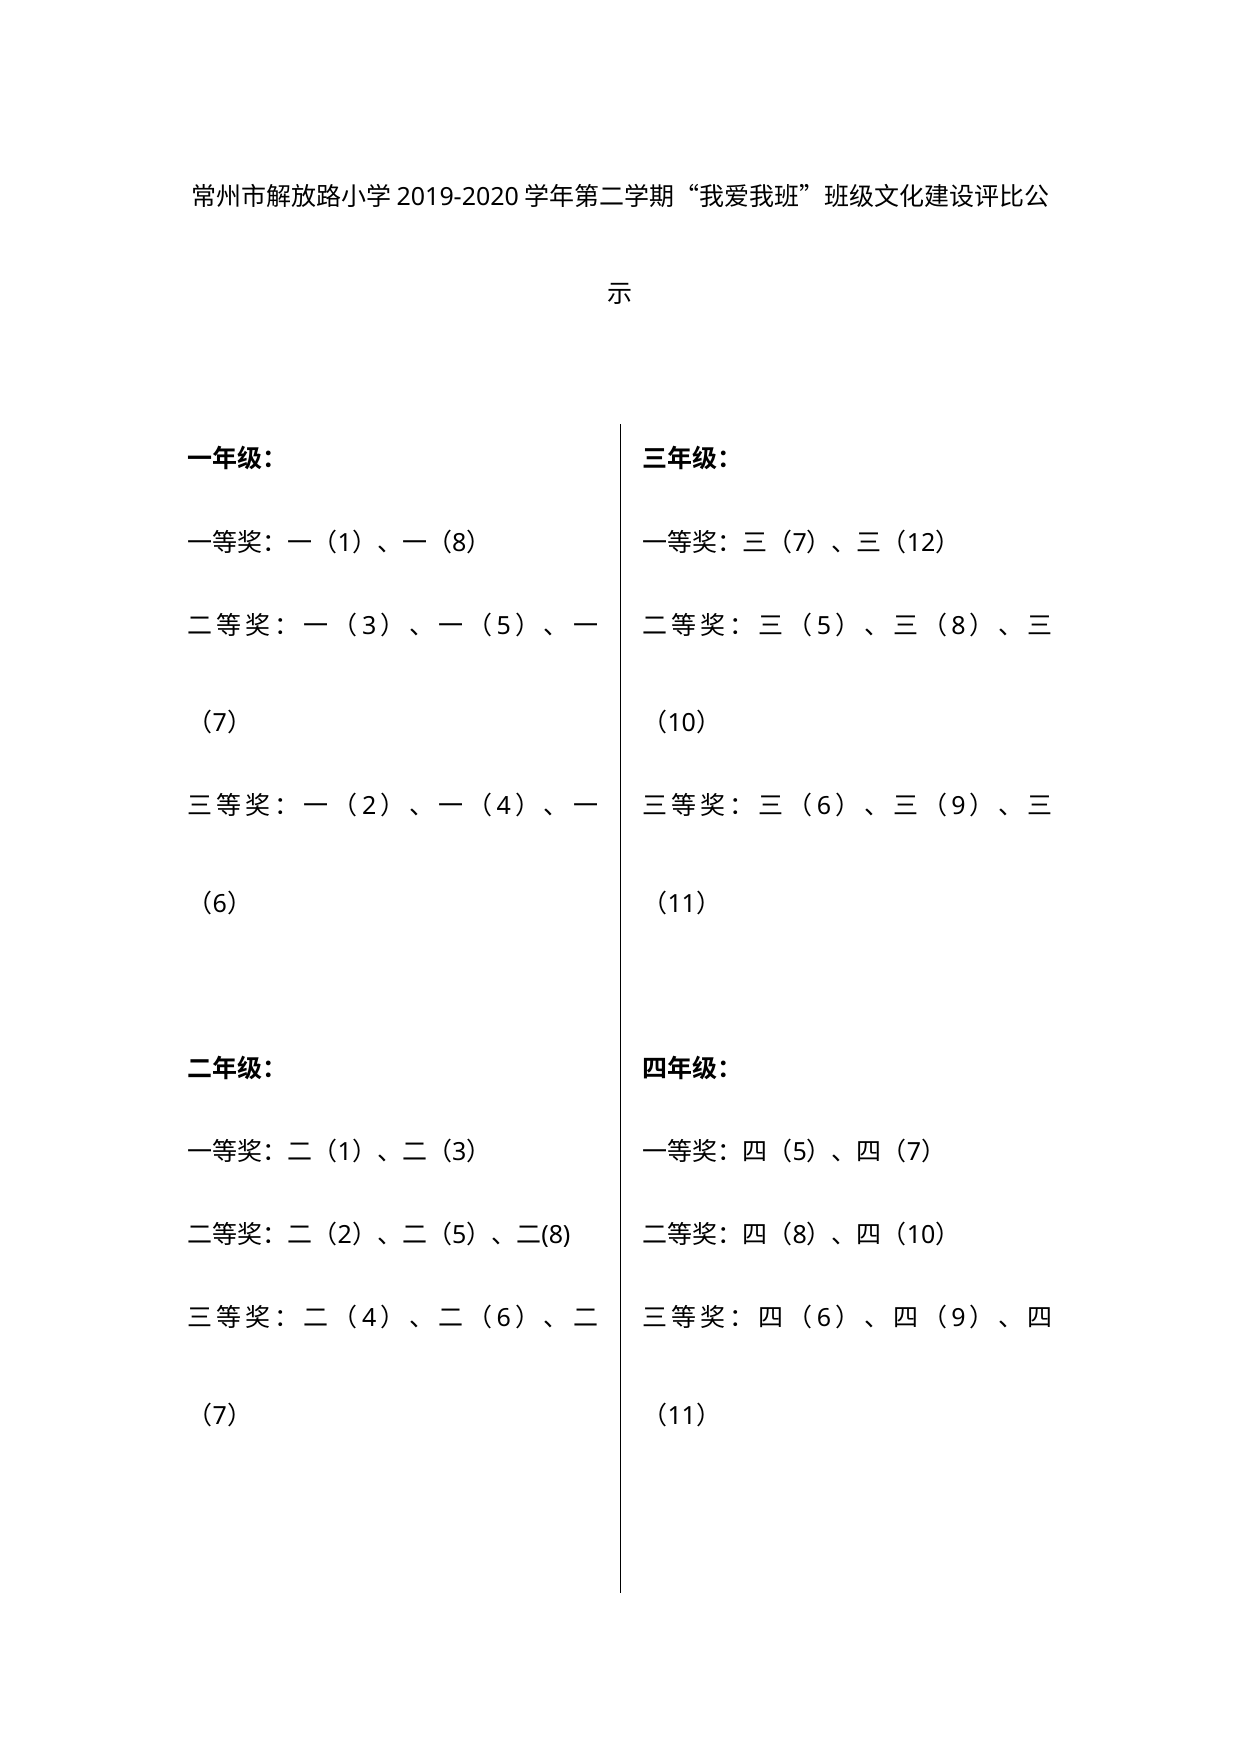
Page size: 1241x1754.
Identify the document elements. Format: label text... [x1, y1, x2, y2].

text 三等奖：一（2）、一（4）、一（6） [187, 771, 598, 934]
text 四年级： [642, 1034, 1053, 1099]
text 二等奖：一（3）、一（5）、一（7） [187, 591, 598, 753]
text 三年级： [642, 424, 1053, 489]
text 一年级： [187, 424, 598, 489]
text 一等奖：三（7）、三（12） [642, 508, 1053, 573]
text 二等奖：二（2）、二（5）、二(8) [187, 1200, 598, 1265]
text 二年级： [187, 1034, 598, 1099]
text 三等奖：三（6）、三（9）、三（11） [642, 771, 1053, 934]
text 一等奖：二（1）、二（3） [187, 1117, 598, 1182]
text 二等奖：三（5）、三（8）、三（10） [642, 591, 1053, 753]
text 一等奖：一（1）、一（8） [187, 508, 598, 573]
text 一等奖：四（5）、四（7） [642, 1117, 1053, 1182]
text 三等奖：二（4）、二（6）、二（7） [187, 1283, 598, 1446]
text 常州市解放路小学2019-2020学年第二学期“我爱我班”班级文化建设评比公示 [187, 162, 1053, 324]
text 二等奖：四（8）、四（10） [642, 1200, 1053, 1265]
text 三等奖：四（6）、四（9）、四（11） [642, 1283, 1053, 1446]
